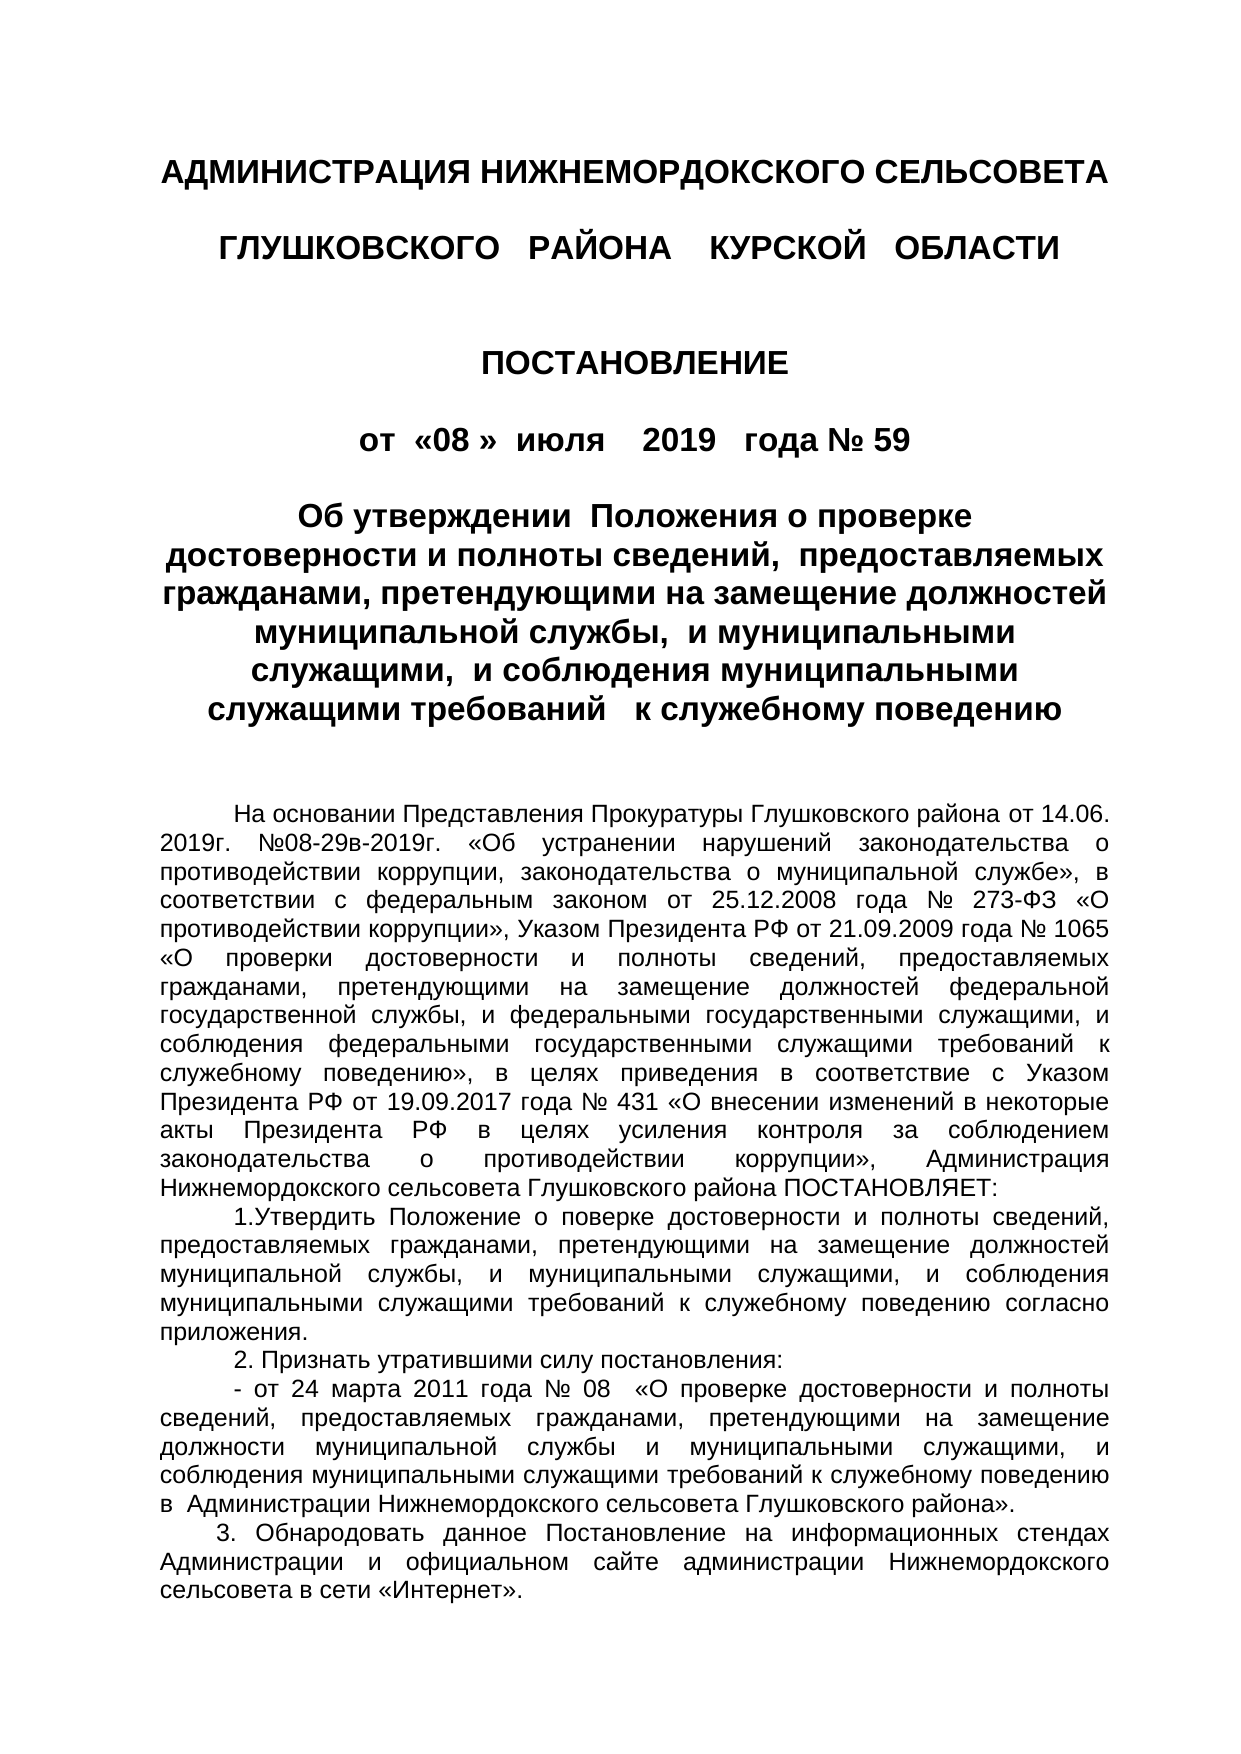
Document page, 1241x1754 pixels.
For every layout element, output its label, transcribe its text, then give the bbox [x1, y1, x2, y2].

text 3. Обнародовать данное Постановление на информационных стендах Администрации и официальном сайте администрации Нижнемордокского сельсовета в сети «Интернет». [159, 1518, 1110, 1604]
text АДМИНИСТРАЦИЯ НИЖНЕМОРДОКСКОГО СЕЛЬСОВЕТА [159, 157, 1110, 190]
text 2. Признать утратившими силу постановления: [159, 1345, 1110, 1374]
text На основании Представления Прокуратуры Глушковского района от 14.06. 2019г. №08-29в-2019г. «Об устранении нарушений законодательства о противодействии коррупции, законодательства о муниципальной службе», в соответствии с федеральным законом от 25.12.2008 года № 273-ФЗ «О противодействии коррупции», Указом Президента РФ от 21.09.2009 года № 1065 «О проверки достоверности и полноты сведений, предоставляемых гражданами, претендующими на замещение должностей федеральной государственной службы, и федеральными государственными служащими, и соблюдения федеральными государственными служащими требований к служебному поведению», в целях приведения в соответствие с Указом Президента РФ от 19.09.2017 года № 431 «О внесении изменений в некоторые акты Президента РФ в целях усиления контроля за соблюдением законодательства о противодействии коррупции», Администрация Нижнемордокского сельсовета Глушковского района ПОСТАНОВЛЯЕТ: [159, 799, 1110, 1202]
text ПОСТАНОВЛЕНИЕ [159, 343, 1110, 381]
text 1.Утвердить Положение о поверке достоверности и полноты сведений, предоставляемых гражданами, претендующими на замещение должностей муниципальной службы, и муниципальными служащими, и соблюдения муниципальными служащими требований к служебному поведению согласно приложения. [159, 1202, 1110, 1345]
text от «08 » июля 2019 года № 59 [159, 419, 1110, 458]
text - от 24 марта 2011 года № 08 «О проверке достоверности и полноты сведений, предоставляемых гражданами, претендующими на замещение должности муниципальной службы и муниципальными служащими, и соблюдения муниципальными служащими требований к служебному поведению в Администрации Нижнемордокского сельсовета Глушковского района». [159, 1374, 1110, 1518]
text Об утверждении Положения о проверке [159, 496, 1110, 535]
text достоверности и полноты сведений, предоставляемых гражданами, претендующими на замещение должностей муниципальной службы, и муниципальными служащими, и соблюдения муниципальными служащими требований к служебному поведению [159, 535, 1110, 727]
text ГЛУШКОВСКОГО РАЙОНА КУРСКОЙ ОБЛАСТИ [159, 233, 1110, 266]
